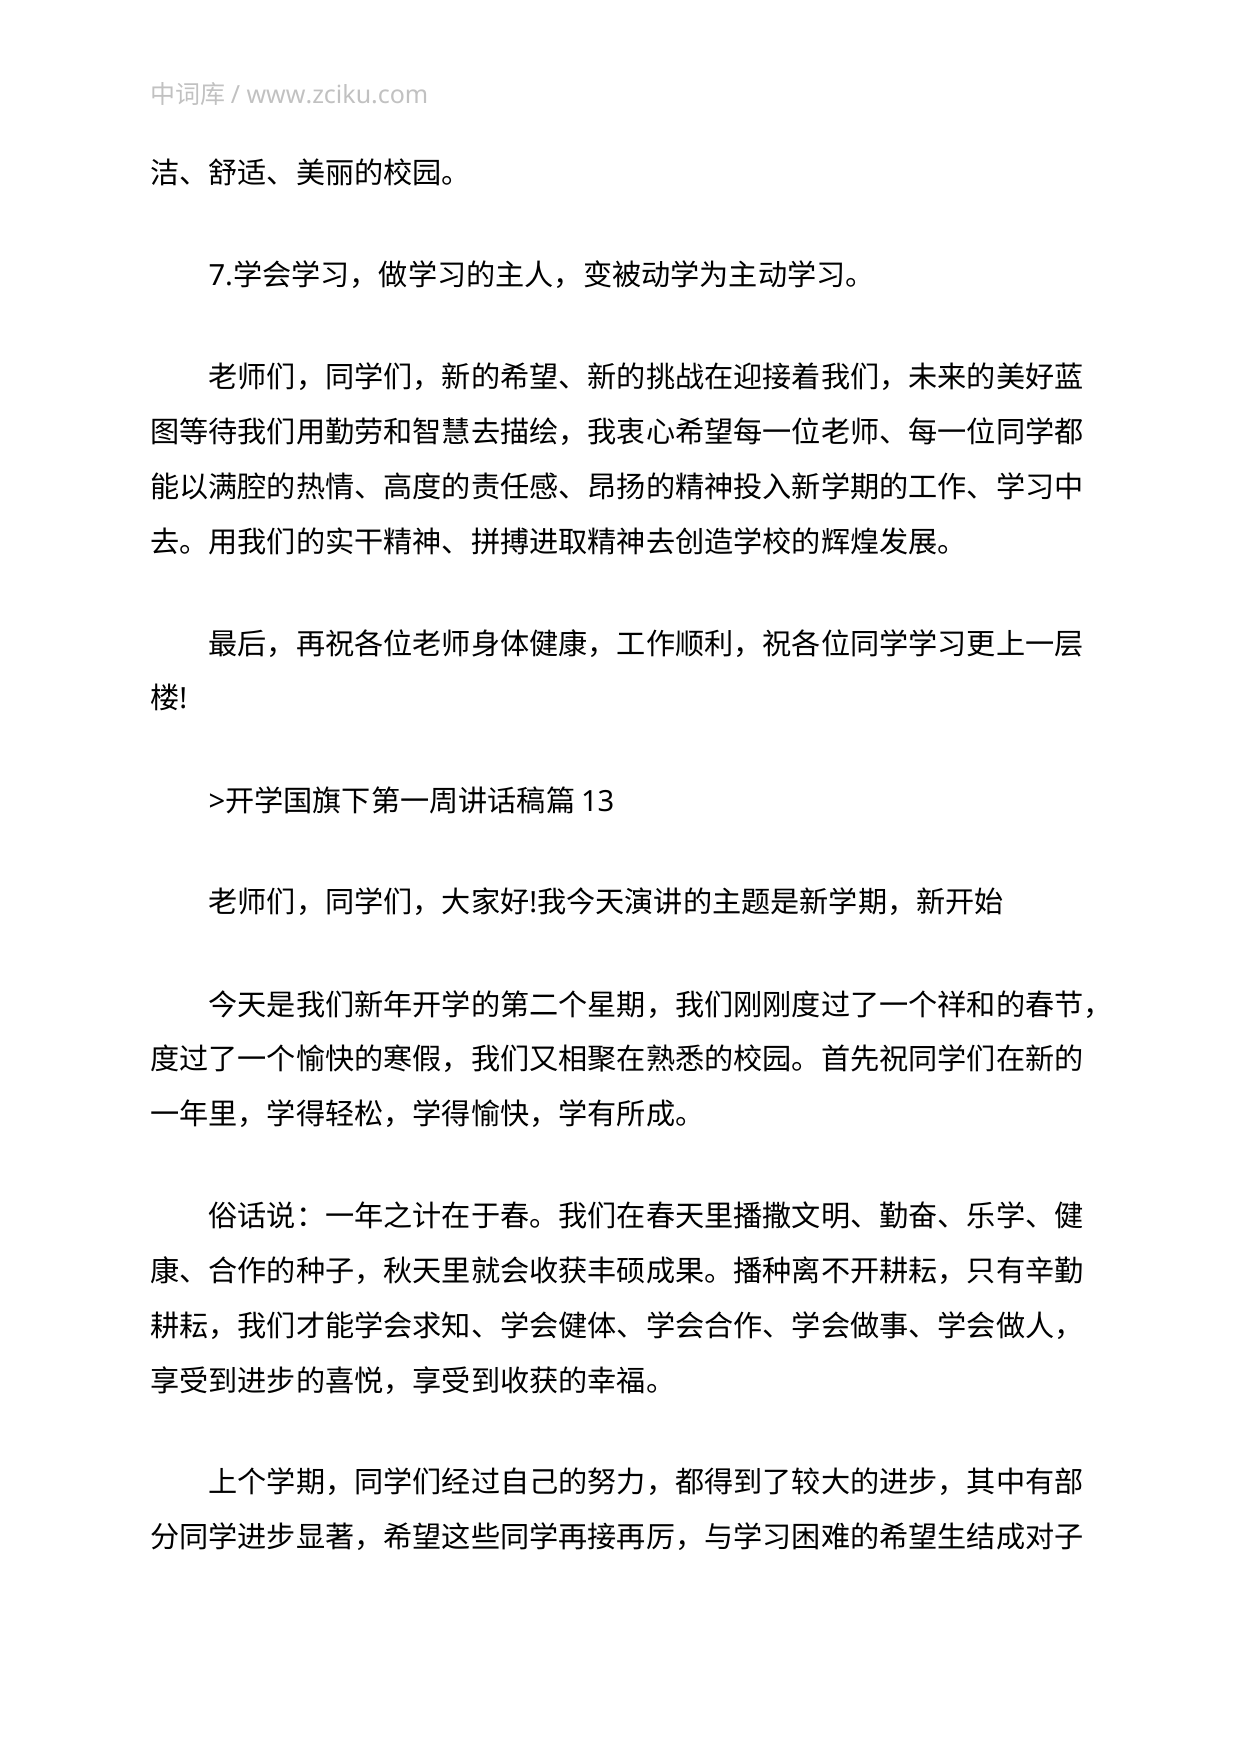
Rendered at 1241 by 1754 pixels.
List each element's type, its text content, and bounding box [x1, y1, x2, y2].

text 最后，再祝各位老师身体健康，工作顺利，祝各位同学学习更上一层楼! [150, 620, 1090, 717]
text 俗话说：一年之计在于春。我们在春天里播撒文明、勤奋、乐学、健康、合作的种子，秋天里就会收获丰硕成果。播种离不开耕耘，只有辛勤耕耘，我们才能学会求知、学会健体、学会合作、学会做事、学会做人，享受到进步的喜悦，享受到收获的幸福。 [150, 1193, 1090, 1399]
text >开学国旗下第一周讲话稿篇13 [150, 777, 1090, 819]
text 今天是我们新年开学的第二个星期，我们刚刚度过了一个祥和的春节，度过了一个愉快的寒假，我们又相聚在熟悉的校园。首先祝同学们在新的一年里，学得轻松，学得愉快，学有所成。 [150, 981, 1090, 1133]
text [150, 150, 1090, 192]
text 7.学会学习，做学习的主人，变被动学为主动学习。 [150, 252, 1090, 294]
text 老师们，同学们，新的希望、新的挑战在迎接着我们，未来的美好蓝图等待我们用勤劳和智慧去描绘，我衷心希望每一位老师、每一位同学都能以满腔的热情、高度的责任感、昂扬的精神投入新学期的工作、学习中去。用我们的实干精神、拼搏进取精神去创造学校的辉煌发展。 [150, 354, 1090, 561]
text 老师们，同学们，大家好!我今天演讲的主题是新学期，新开始 [150, 879, 1090, 921]
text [150, 1459, 1090, 1556]
